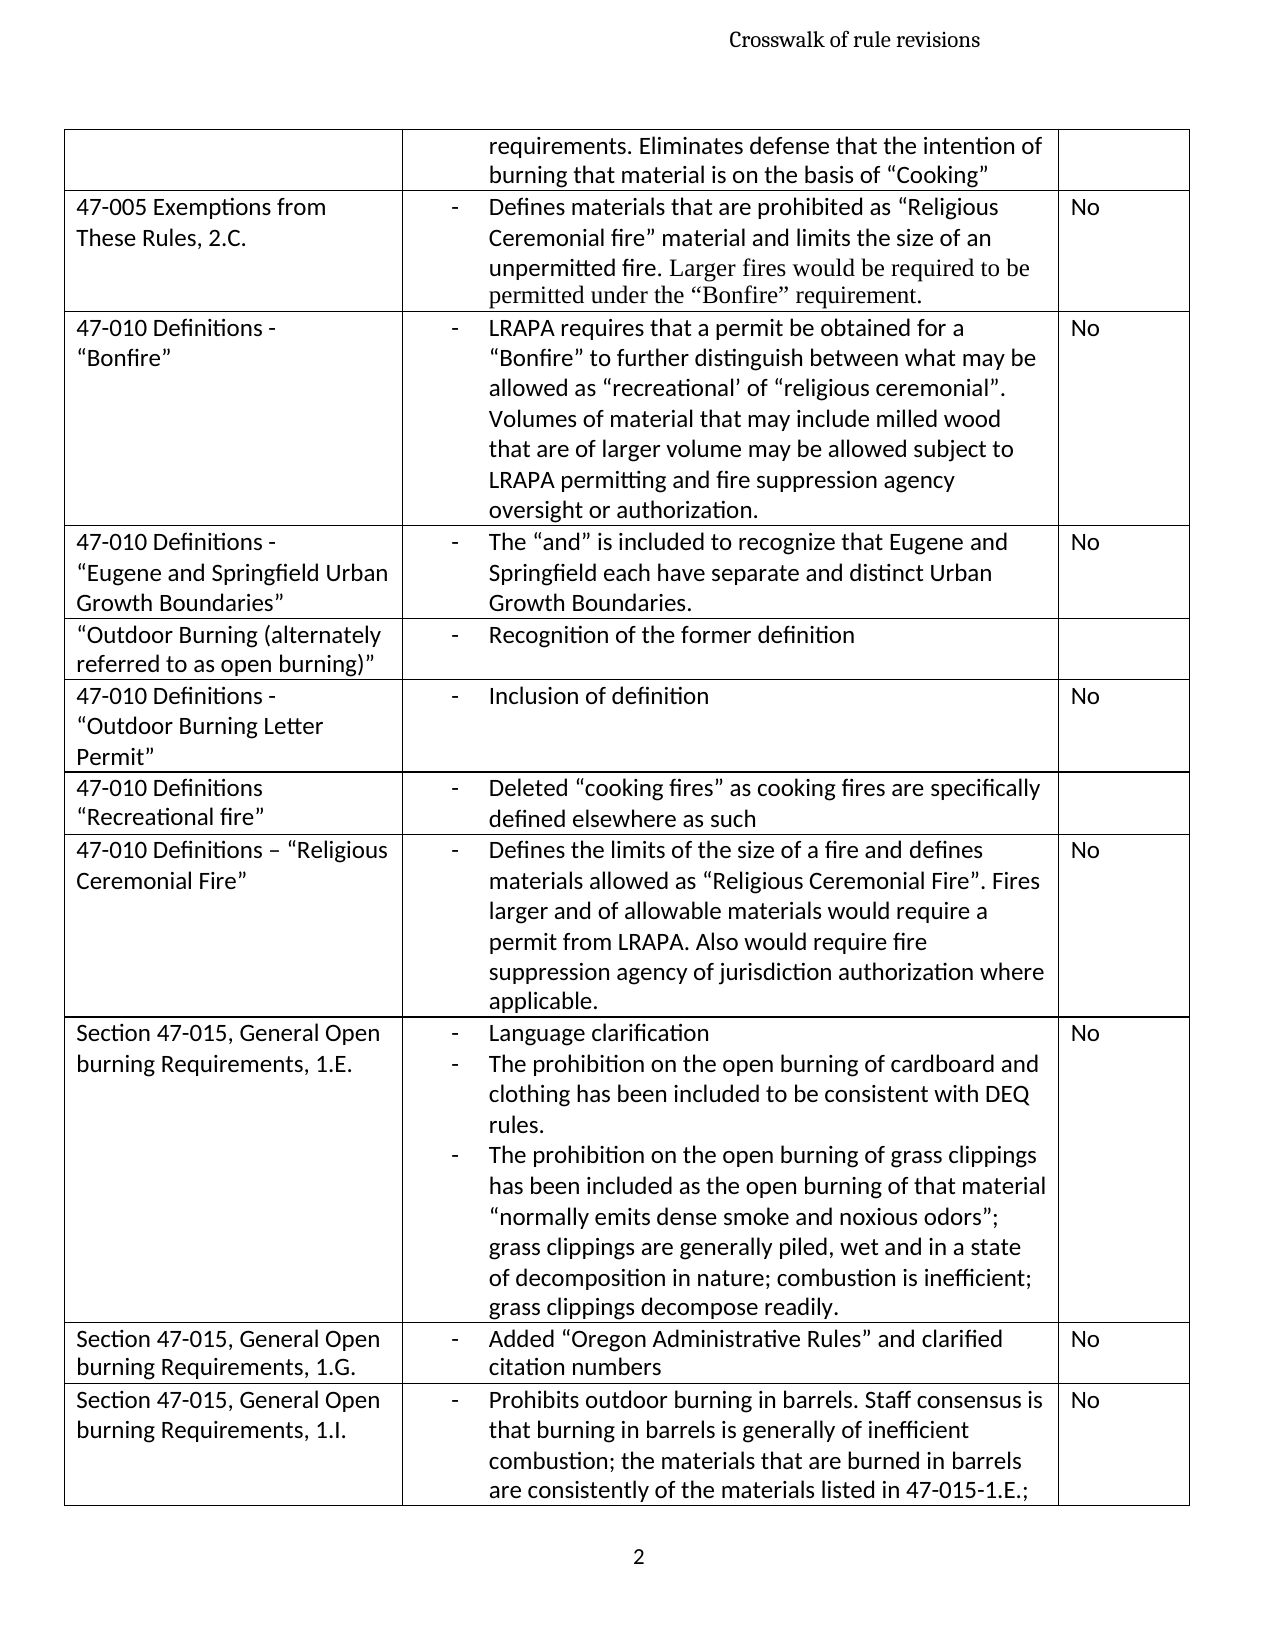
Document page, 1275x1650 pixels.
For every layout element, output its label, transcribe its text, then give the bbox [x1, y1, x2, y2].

table_cell No [1059, 835, 1189, 1016]
table_cell Language clarification The prohibition on the open burning of cardboard and clothing has been included to be consistent with DEQ rules. The prohibition on the open burning of grass clippings has been included as the open burning of that material “normally emits dense smoke and noxious odors”; grass clippings are generally piled, wet and in a state of decomposition in nature; combustion is inefficient; grass clippings decompose readily. [403, 1018, 1058, 1322]
table_cell 47-010 Definitions – “Religious Ceremonial Fire” [65, 835, 402, 1016]
table_cell 47-010 Definitions - “Outdoor Burning Letter Permit” [65, 680, 402, 771]
table_cell 47-010 Definitions “Recreational fire” [65, 773, 402, 833]
table_header [65, 130, 402, 190]
table_cell - Deleted “cooking fires” as cooking fires are specifically defined elsewhere as such [403, 773, 1058, 833]
table_cell No [1059, 1323, 1189, 1383]
table_cell [1059, 619, 1189, 679]
table_cell Section 47-015, General Open burning Requirements, 1.E. [65, 1018, 402, 1322]
table_cell - Defines the limits of the size of a fire and defines materials allowed as “Religious Ceremonial Fire”. Fires larger and of allowable materials would require a permit from LRAPA. Also would require fire suppression agency of jurisdiction authorization where applicable. [403, 835, 1058, 1016]
table_cell No [1059, 1384, 1189, 1505]
table_cell 47-010 Definitions - “Bonfire” [65, 312, 402, 525]
table_cell 47-005 Exemptions from These Rules, 2.C. [65, 191, 402, 311]
table_cell No [1059, 312, 1189, 525]
table_cell Section 47-015, General Open burning Requirements, 1.G. [65, 1323, 402, 1383]
table_header requirements. Eliminates defense that the intention of burning that material is on the basis of “Cooking” [403, 130, 1058, 190]
table_cell No [1059, 1018, 1189, 1322]
table_cell No [1059, 191, 1189, 311]
table_cell “Outdoor Burning (alternately referred to as open burning)” [65, 619, 402, 679]
table_cell 47-010 Definitions - “Eugene and Springfield Urban Growth Boundaries” [65, 526, 402, 618]
table_cell - Added “Oregon Administrative Rules” and clarified citation numbers [403, 1323, 1058, 1383]
table_cell - LRAPA requires that a permit be obtained for a “Bonfire” to further distinguish between what may be allowed as “recreational’ of “religious ceremonial”. Volumes of material that may include milled wood that are of larger volume may be allowed subject to LRAPA permitting and fire suppression agency oversight or authorization. [403, 312, 1058, 525]
table_header [1059, 130, 1189, 190]
table_cell [1059, 773, 1189, 833]
table_cell - The “and” is included to recognize that Eugene and Springfield each have separate and distinct Urban Growth Boundaries. [403, 526, 1058, 618]
table_cell - Recognition of the former definition [403, 619, 1058, 679]
table_cell No [1059, 680, 1189, 771]
table_cell - Inclusion of definition [403, 680, 1058, 771]
table_cell - Prohibits outdoor burning in barrels. Staff consensus is that burning in barrels is generally of inefficient combustion; the materials that are burned in barrels are consistently of the materials listed in 47-015-1.E.; [403, 1384, 1058, 1505]
table_cell - Defines materials that are prohibited as “Religious Ceremonial fire” material and limits the size of an unpermitted fire. Larger fires would be required to be permitted under the “Bonfire” requirement. [403, 191, 1058, 311]
table_cell Section 47-015, General Open burning Requirements, 1.I. [65, 1384, 402, 1505]
table_cell No [1059, 526, 1189, 618]
